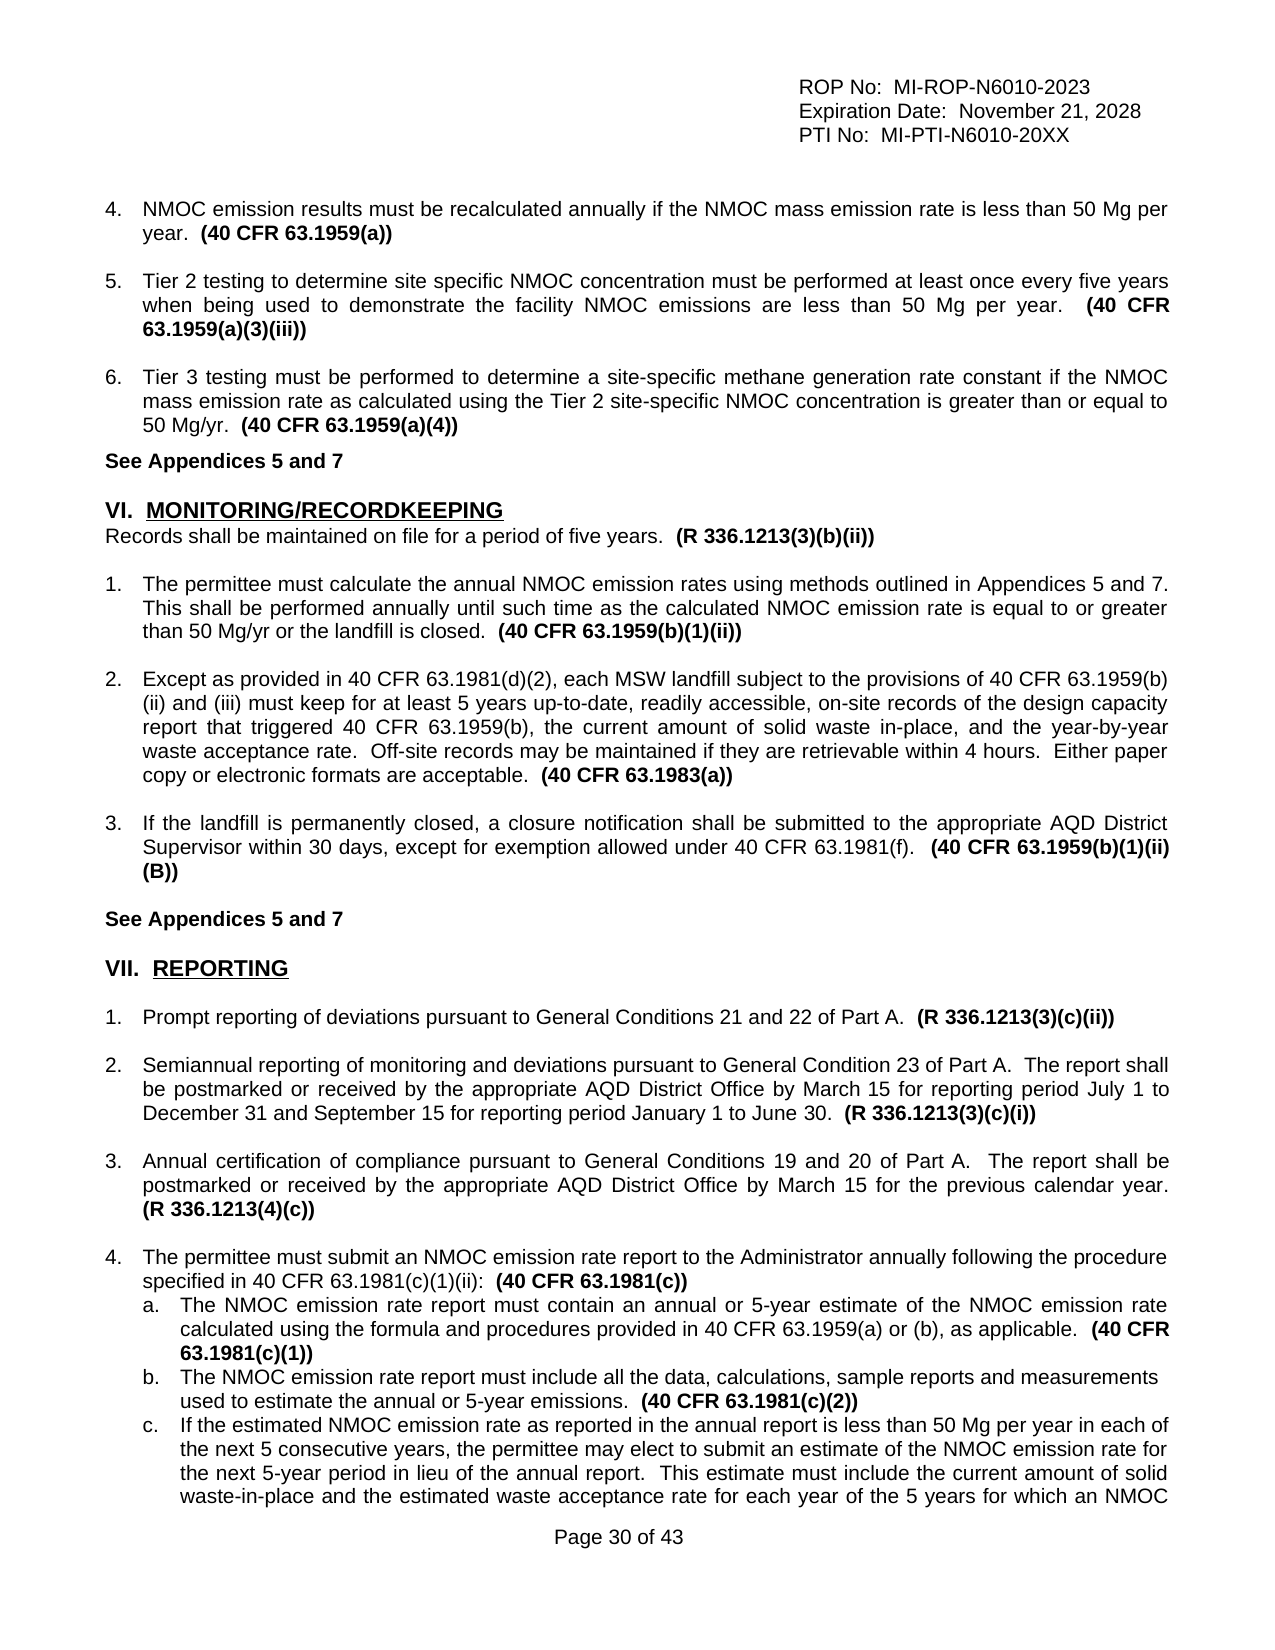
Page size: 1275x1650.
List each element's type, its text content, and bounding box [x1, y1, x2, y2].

text Records shall be maintained on file for a period of five years. (R 336.1213(3)(b)(ii)) [105, 523, 1170, 547]
list Tier 3 testing must be performed to determine a site-specific methane generation rate constant if the NMOC mass emission rate as calculated using the Tier 2 site-specific NMOC concentration is greater than or equal to 50 Mg/yr. (40 CFR 63.1959(a)(4)) [105, 365, 1170, 437]
list The NMOC emission rate report must contain an annual or 5-year estimate of the NMOC emission rate calculated using the formula and procedures provided in 40 CFR 63.1959(a) or (b), as applicable. (40 CFR 63.1981(c)(1)) [142, 1293, 1170, 1364]
list Except as provided in 40 CFR 63.1981(d)(2), each MSW landfill subject to the provisions of 40 CFR 63.1959(b)(ii) and (iii) must keep for at least 5 years up-to-date, readily accessible, on-site records of the design capacity report that triggered 40 CFR 63.1959(b), the current amount of solid waste in-place, and the year-by-year waste acceptance rate. Off-site records may be maintained if they are retrievable within 4 hours. Either paper copy or electronic formats are acceptable. (40 CFR 63.1983(a)) [105, 667, 1170, 787]
text 1. Prompt reporting of deviations pursuant to General Conditions 21 and 22 of Part A. (R 336.1213(3)(c)(ii)) [105, 1005, 1170, 1029]
list Tier 2 testing to determine site specific NMOC concentration must be performed at least once every five years when being used to demonstrate the facility NMOC emissions are less than 50 Mg per year. (40 CFR 63.1959(a)(3)(iii)) [105, 269, 1170, 341]
list The permittee must calculate the annual NMOC emission rates using methods outlined in Appendices 5 and 7. This shall be performed annually until such time as the calculated NMOC emission rate is equal to or greater than 50 Mg/yr or the landfill is closed. (40 CFR 63.1959(b)(1)(ii)) [105, 571, 1170, 643]
list NMOC emission results must be recalculated annually if the NMOC mass emission rate is less than 50 Mg per year. (40 CFR 63.1959(a)) [105, 197, 1170, 245]
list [142, 1412, 1170, 1508]
text VII. REPORTING [105, 955, 1170, 981]
text See Appendices 5 and 7 [105, 449, 1170, 473]
text See Appendices 5 and 7 [105, 907, 1170, 931]
text VI. MONITORING/RECORDKEEPING [105, 497, 1170, 523]
text 2. Semiannual reporting of monitoring and deviations pursuant to General Condition 23 of Part A. The report shall be postmarked or received by the appropriate AQD District Office by March 15 for reporting period July 1 to December 31 and September 15 for reporting period January 1 to June 30. (R 336.1213(3)(c)(i)) [105, 1053, 1170, 1125]
list The NMOC emission rate report must include all the data, calculations, sample reports and measurements used to estimate the annual or 5-year emissions. (40 CFR 63.1981(c)(2)) [142, 1364, 1170, 1412]
list If the landfill is permanently closed, a closure notification shall be submitted to the appropriate AQD District Supervisor within 30 days, except for exemption allowed under 40 CFR 63.1981(f). (40 CFR 63.1959(b)(1)(ii)(B)) [105, 811, 1170, 883]
list The permittee must submit an NMOC emission rate report to the Administrator annually following the procedure specified in 40 CFR 63.1981(c)(1)(ii): (40 CFR 63.1981(c)) [105, 1245, 1170, 1293]
list Annual certification of compliance pursuant to General Conditions 19 and 20 of Part A. The report shall be postmarked or received by the appropriate AQD District Office by March 15 for the previous calendar year. (R 336.1213(4)(c)) [105, 1149, 1170, 1221]
